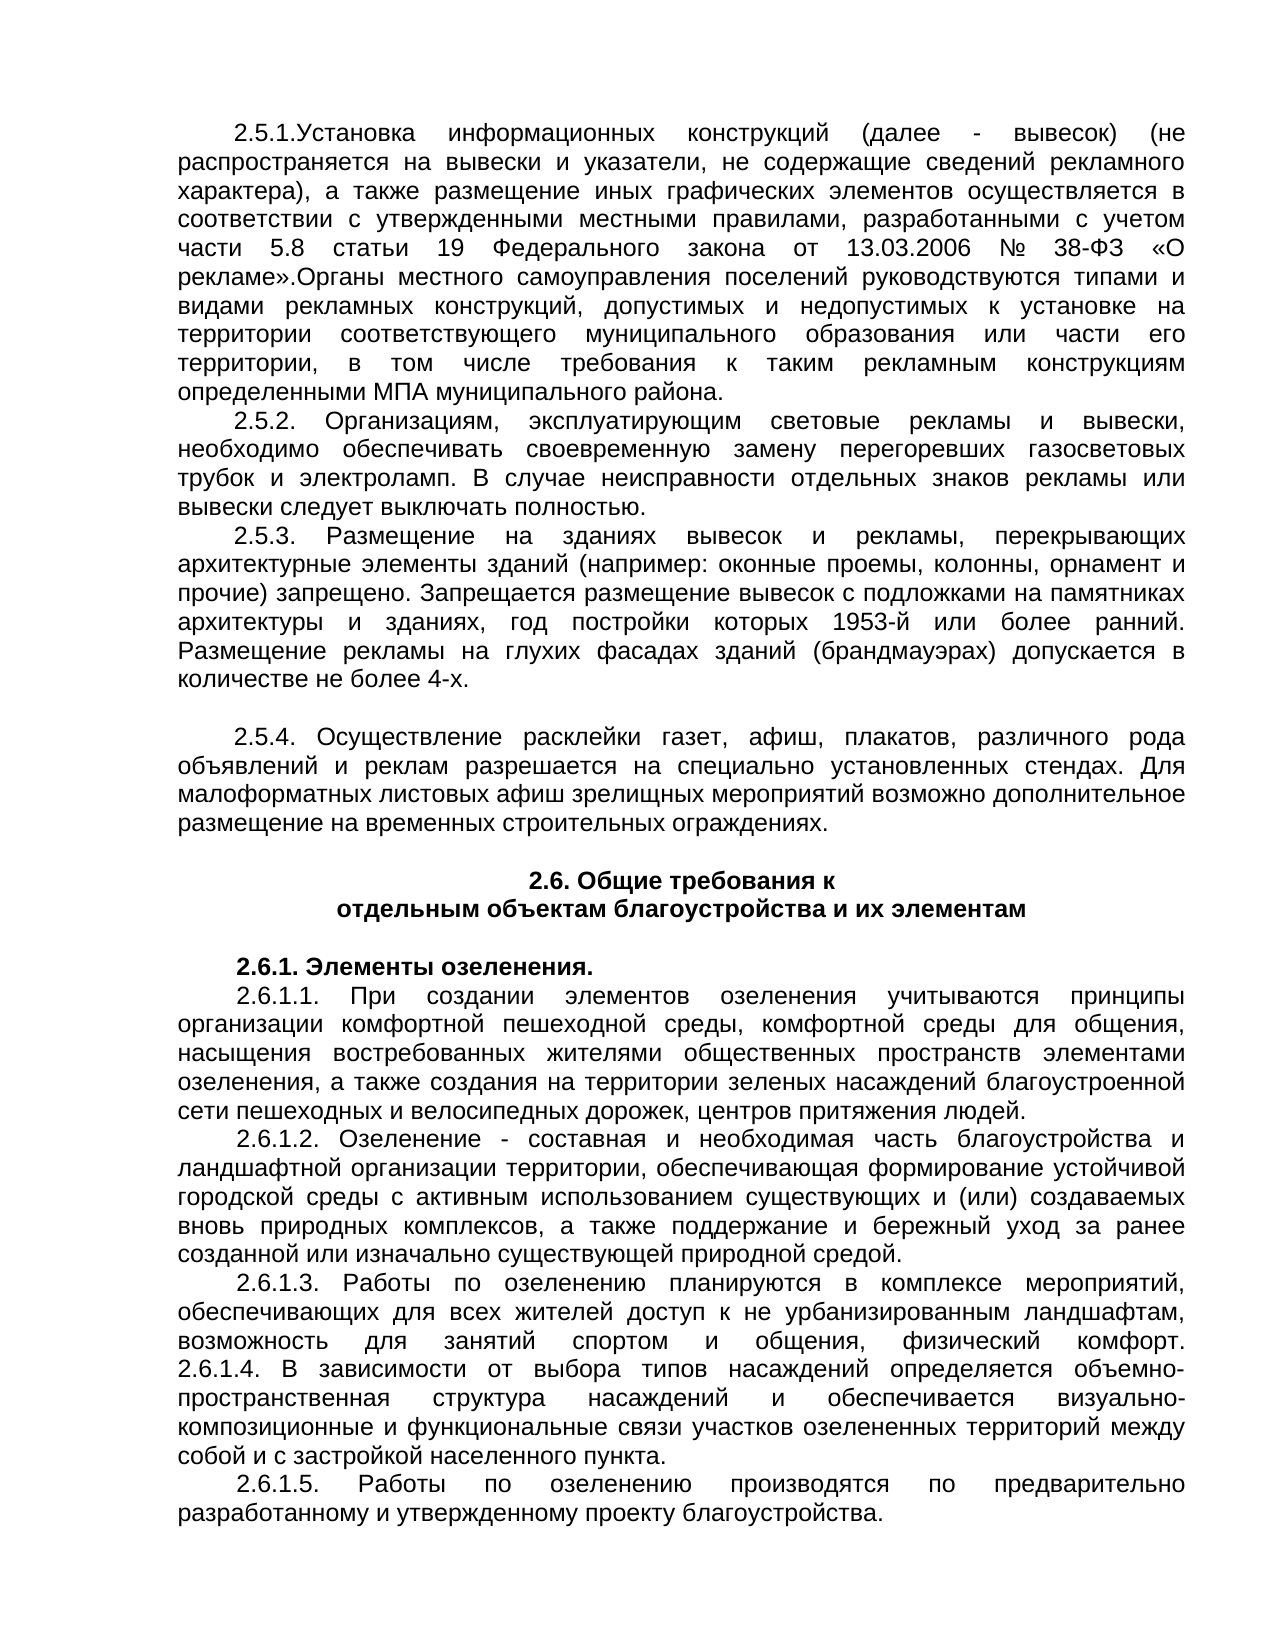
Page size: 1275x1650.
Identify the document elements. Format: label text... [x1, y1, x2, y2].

text 2.6.1.1. При создании элементов озеленения учитываются принципы организации комфортной пешеходной среды, комфортной среды для общения, насыщения востребованных жителями общественных пространств элементами озеленения, а также создания на территории зеленых насаждений благоустроенной сети пешеходных и велосипедных дорожек, центров притяжения людей. [177, 981, 1186, 1124]
text 2.5.2. Организациям, эксплуатирующим световые рекламы и вывески, необходимо обеспечивать своевременную замену перегоревших газосветовых трубок и электроламп. В случае неисправности отдельных знаков рекламы или вывески следует выключать полностью. [177, 406, 1186, 521]
text отдельным объектам благоустройства и их элементам [177, 894, 1186, 923]
text 2.6.1. Элементы озеленения. [177, 952, 1186, 981]
text 2.6.1.3. Работы по озеленению планируются в комплексе мероприятий, обеспечивающих для всех жителей доступ к не урбанизированным ландшафтам, возможность для занятий спортом и общения, физический комфорт. 2.6.1.4. В зависимости от выбора типов насаждений определяется объемно-пространственная структура насаждений и обеспечивается визуально-композиционные и функциональные связи участков озелененных территорий между собой и с застройкой населенного пункта. [177, 1268, 1186, 1469]
text 2.5.3. Размещение на зданиях вывесок и рекламы, перекрывающих архитектурные элементы зданий (например: оконные проемы, колонны, орнамент и прочие) запрещено. Запрещается размещение вывесок с подложками на памятниках архитектуры и зданиях, год постройки которых 1953-й или более ранний. Размещение рекламы на глухих фасадах зданий (брандмауэрах) допускается в количестве не более 4-х. [177, 521, 1186, 693]
text 2.5.1.Установка информационных конструкций (далее - вывесок) (не распространяется на вывески и указатели, не содержащие сведений рекламного характера), а также размещение иных графических элементов осуществляется в соответствии с утвержденными местными правилами, разработанными с учетом части 5.8 статьи 19 Федерального закона от 13.03.2006 № 38-ФЗ «О рекламе».Органы местного самоуправления поселений руководствуются типами и видами рекламных конструкций, допустимых и недопустимых к установке на территории соответствующего муниципального образования или части его территории, в том числе требования к таким рекламным конструкциям определенными МПА муниципального района. [177, 118, 1186, 406]
text 2.6.1.5. Работы по озеленению производятся по предварительно разработанному и утвержденному проекту благоустройства. [177, 1469, 1186, 1527]
text 2.6.1.2. Озеленение - составная и необходимая часть благоустройства и ландшафтной организации территории, обеспечивающая формирование устойчивой городской среды с активным использованием существующих и (или) создаваемых вновь природных комплексов, а также поддержание и бережный уход за ранее созданной или изначально существующей природной средой. [177, 1124, 1186, 1268]
text 2.5.4. Осуществление расклейки газет, афиш, плакатов, различного рода объявлений и реклам разрешается на специально установленных стендах. Для малоформатных листовых афиш зрелищных мероприятий возможно дополнительное размещение на временных строительных ограждениях. [177, 722, 1186, 837]
text 2.6. Общие требования к [177, 866, 1186, 894]
